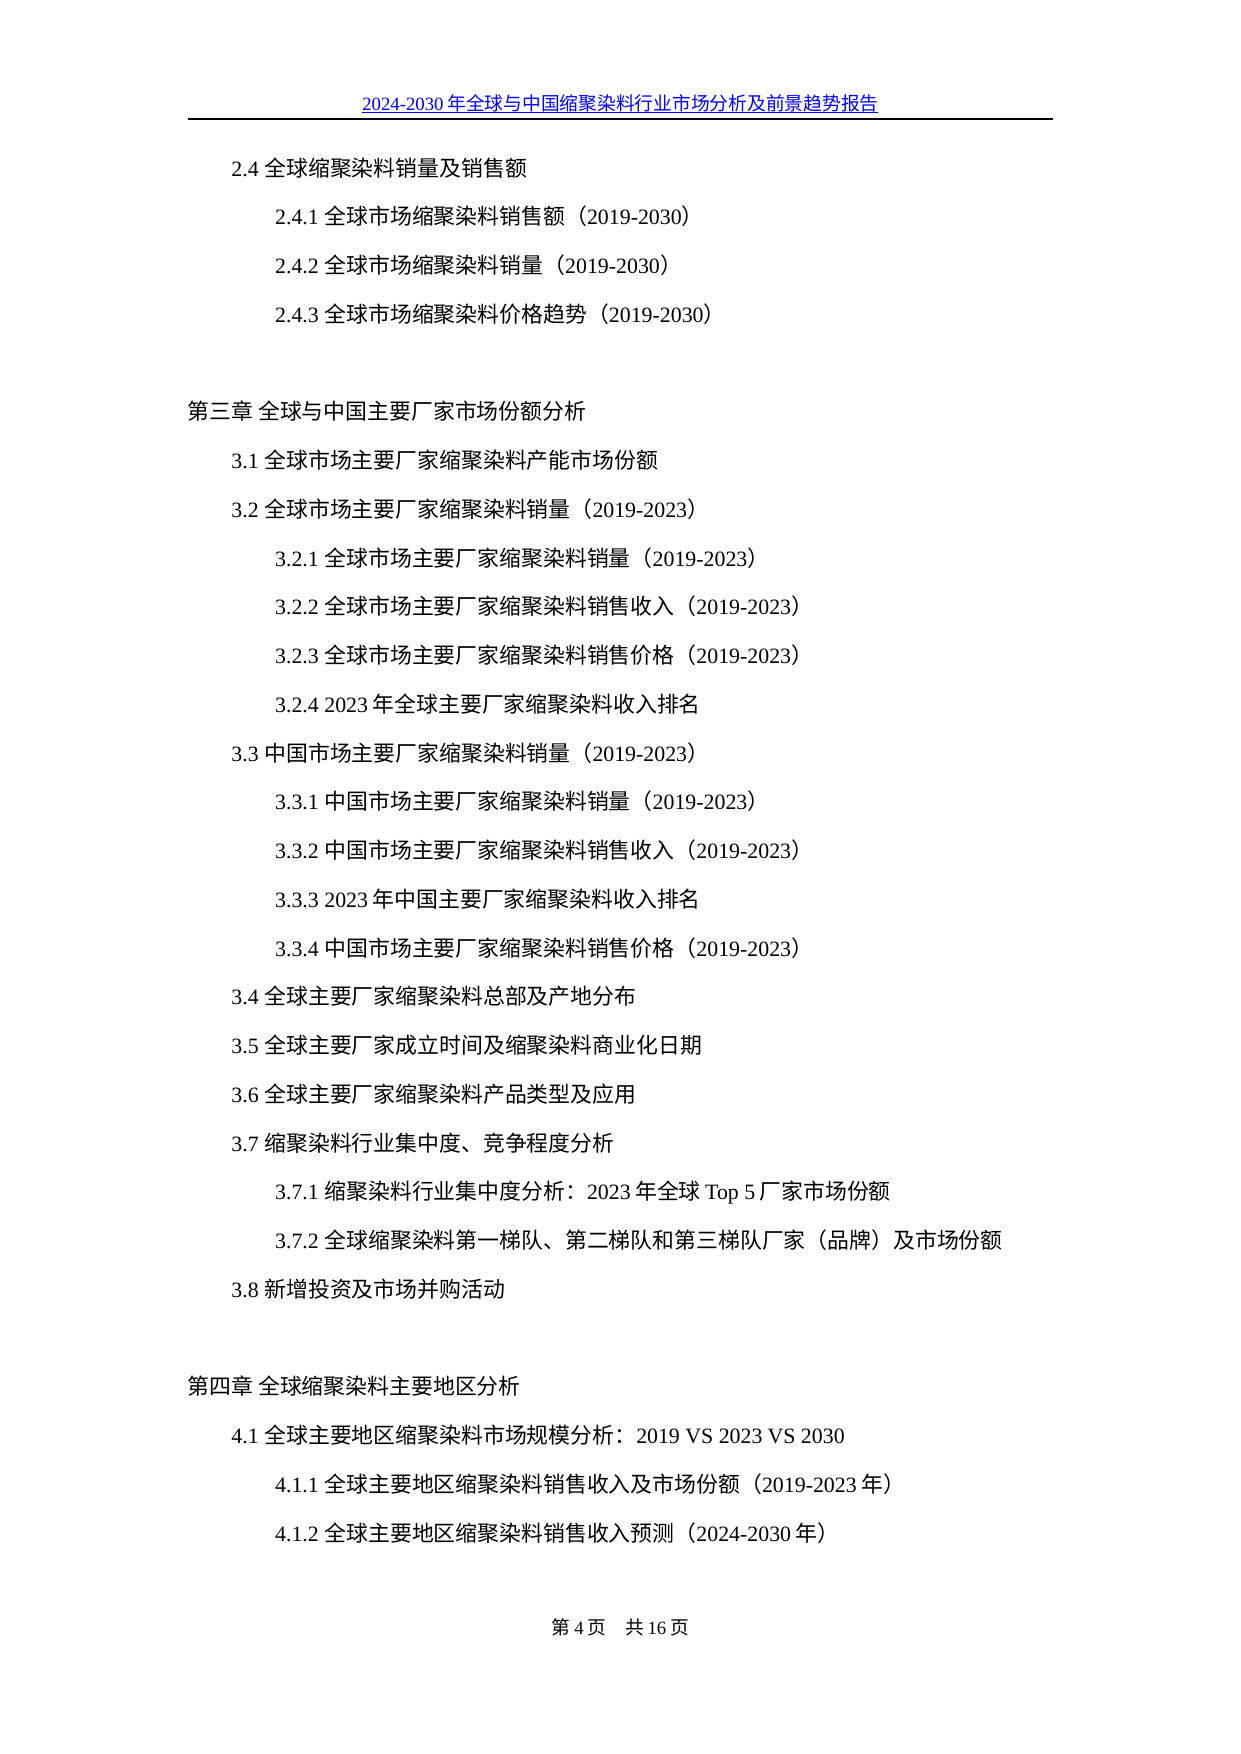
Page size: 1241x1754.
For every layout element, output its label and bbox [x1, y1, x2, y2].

text [187, 150, 1053, 1548]
